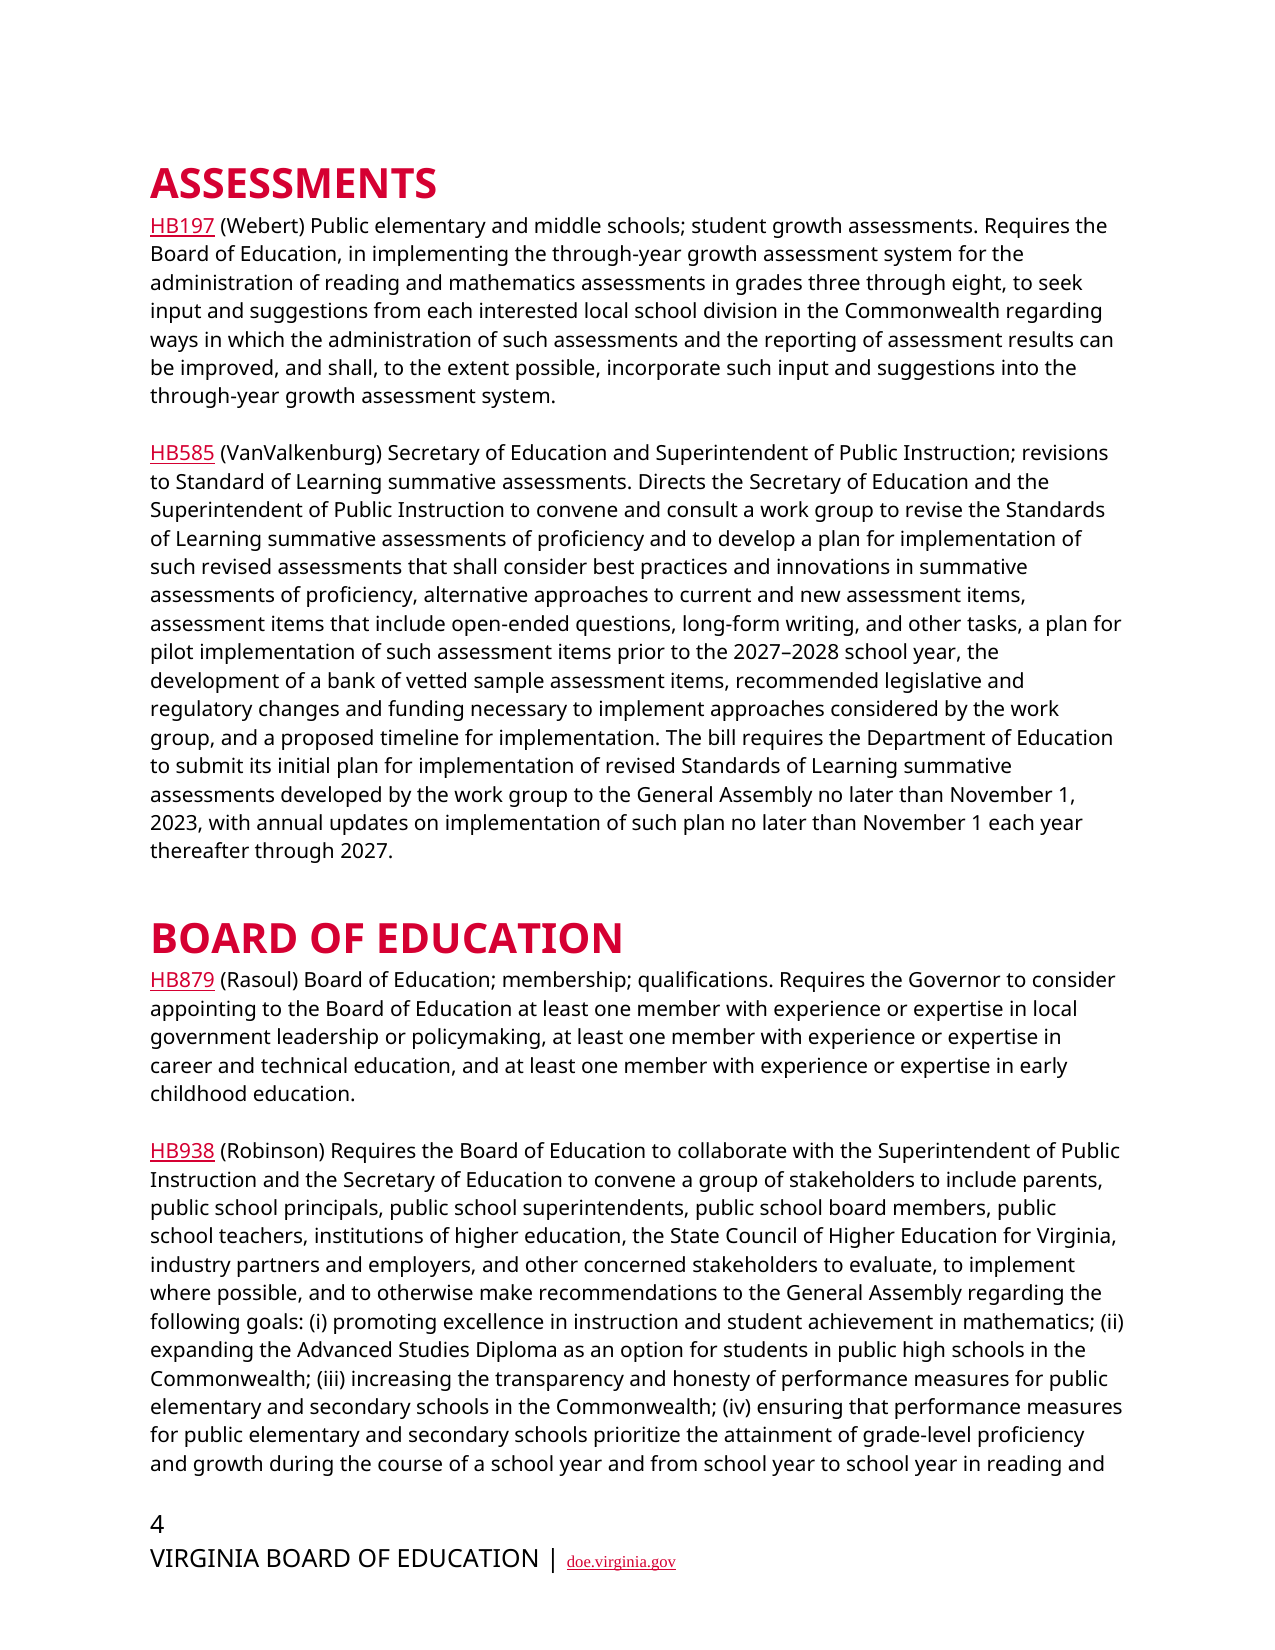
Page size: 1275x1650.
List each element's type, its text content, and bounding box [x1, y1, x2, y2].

text HB879 (Rasoul) Board of Education; membership; qualifications. Requires the Governor to consider appointing to the Board of Education at least one member with experience or expertise in local government leadership or policymaking, at least one member with experience or expertise in career and technical education, and at least one member with experience or expertise in early childhood education. [150, 966, 1125, 1108]
text HB585 (VanValkenburg) Secretary of Education and Superintendent of Public Instruction; revisions to Standard of Learning summative assessments. Directs the Secretary of Education and the Superintendent of Public Instruction to convene and consult a work group to revise the Standards of Learning summative assessments of proficiency and to develop a plan for implementation of such revised assessments that shall consider best practices and innovations in summative assessments of proficiency, alternative approaches to current and new assessment items, assessment items that include open-ended questions, long-form writing, and other tasks, a plan for pilot implementation of such assessment items prior to the 2027–2028 school year, the development of a bank of vetted sample assessment items, recommended legislative and regulatory changes and funding necessary to implement approaches considered by the work group, and a proposed timeline for implementation. The bill requires the Department of Education to submit its initial plan for implementation of revised Standards of Learning summative assessments developed by the work group to the General Assembly no later than November 1, 2023, with annual updates on implementation of such plan no later than November 1 each year thereafter through 2027. [150, 438, 1125, 865]
subtitle Assessments [150, 154, 1125, 211]
text HB197 (Webert) Public elementary and middle schools; student growth assessments. Requires the Board of Education, in implementing the through-year growth assessment system for the administration of reading and mathematics assessments in grades three through eight, to seek input and suggestions from each interested local school division in the Commonwealth regarding ways in which the administration of such assessments and the reporting of assessment results can be improved, and shall, to the extent possible, incorporate such input and suggestions into the through-year growth assessment system. [150, 211, 1125, 410]
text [150, 1136, 1125, 1477]
subtitle Board of Education [150, 909, 1125, 966]
